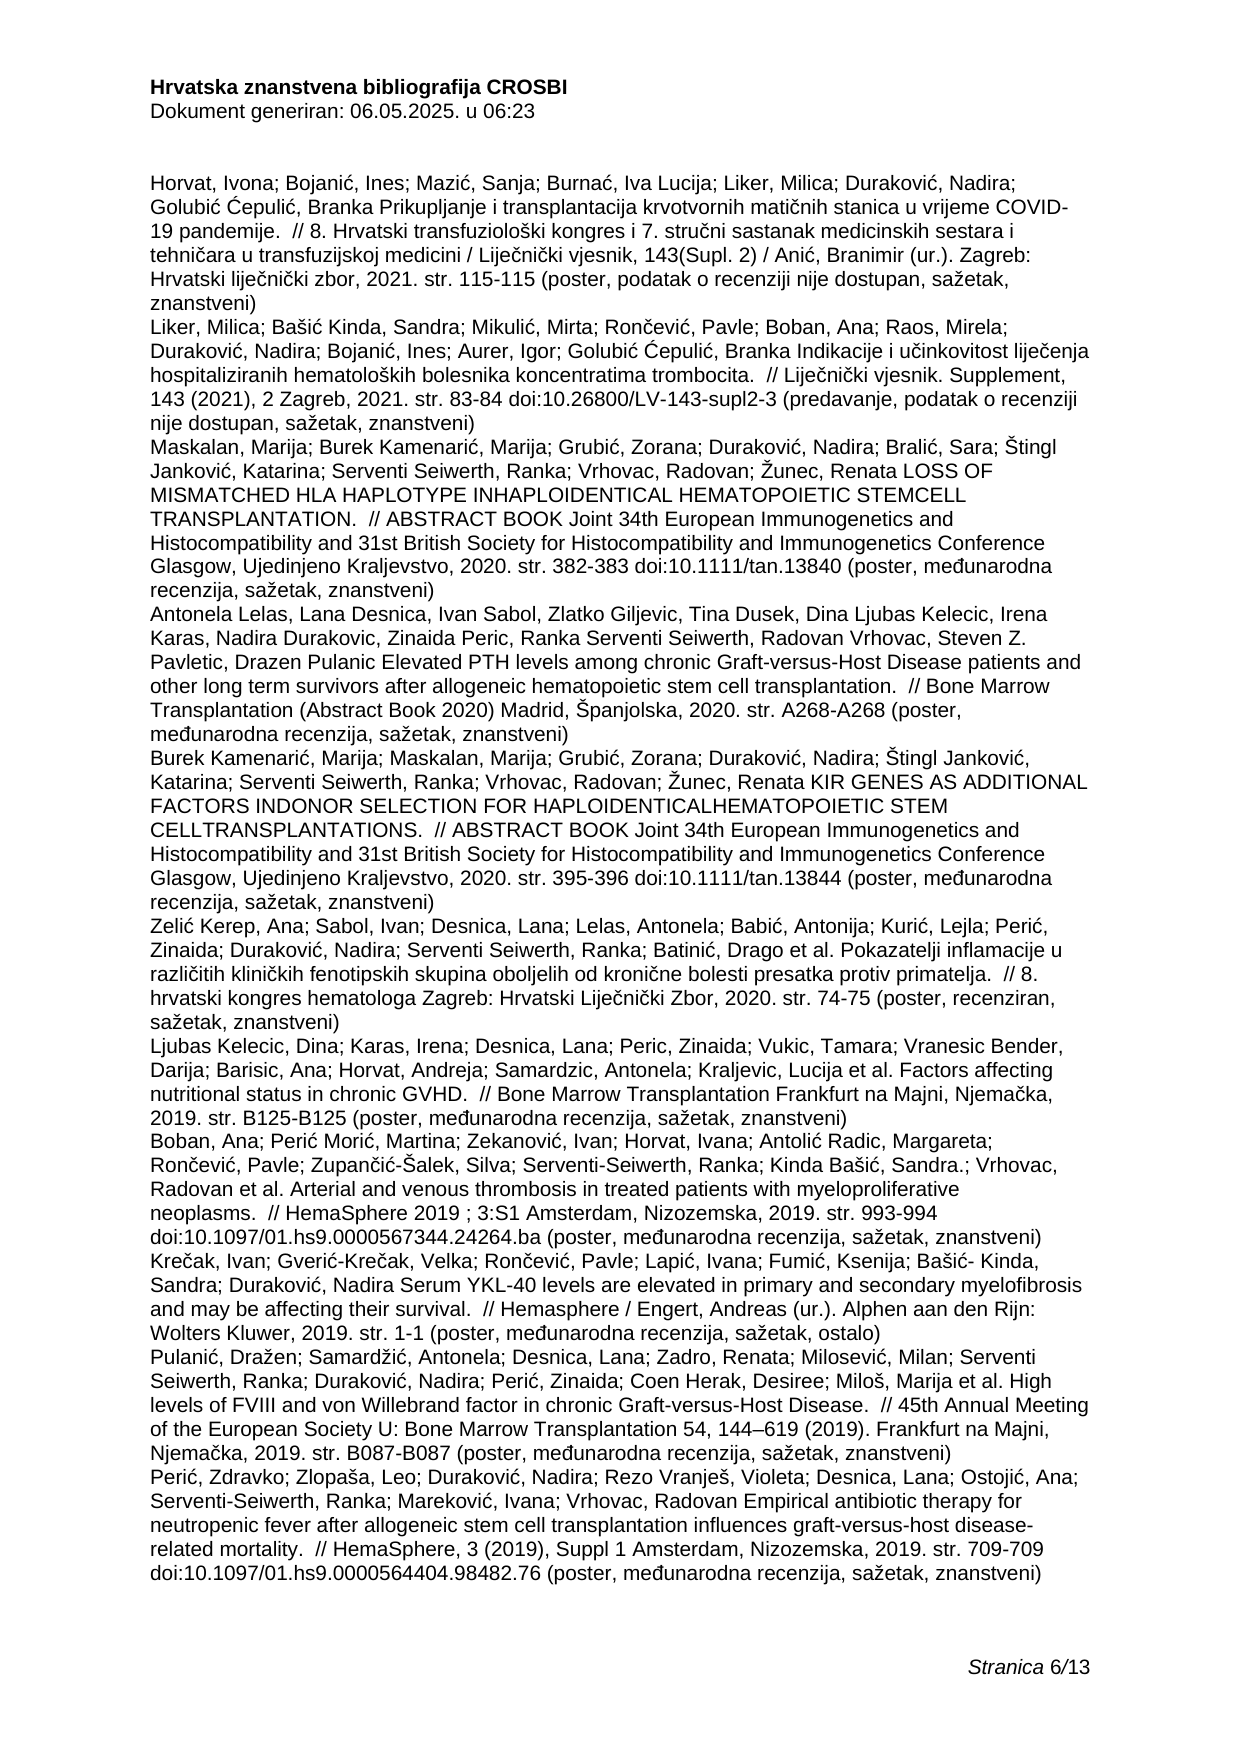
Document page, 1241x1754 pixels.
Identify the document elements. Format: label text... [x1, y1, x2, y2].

text Burek Kamenarić, Marija; Maskalan, Marija; Grubić, Zorana; Duraković, Nadira; Štingl Janković, Katarina; Serventi Seiwerth, Ranka; Vrhovac, Radovan; Žunec, Renata [150, 746, 1090, 914]
text Ljubas Kelecic, Dina; Karas, Irena; Desnica, Lana; Peric, Zinaida; Vukic, Tamara; Vranesic Bender, Darija; Barisic, Ana; Horvat, Andreja; Samardzic, Antonela; Kraljevic, Lucija et al. [150, 1033, 1090, 1129]
text Pulanić, Dražen; Samardžić, Antonela; Desnica, Lana; Zadro, Renata; Milosević, Milan; Serventi Seiwerth, Ranka; Duraković, Nadira; Perić, Zinaida; Coen Herak, Desiree; Miloš, Marija et al. [150, 1345, 1090, 1465]
text Antonela Lelas, Lana Desnica, Ivan Sabol, Zlatko Giljevic, Tina Dusek, Dina Ljubas Kelecic, Irena Karas, Nadira Durakovic, Zinaida Peric, Ranka Serventi Seiwerth, Radovan Vrhovac, Steven Z. Pavletic, Drazen Pulanic [150, 602, 1090, 746]
text Horvat, Ivona; Bojanić, Ines; Mazić, Sanja; Burnać, Iva Lucija; Liker, Milica; Duraković, Nadira; Golubić Ćepulić, Branka [150, 171, 1090, 315]
text Krečak, Ivan; Gverić-Krečak, Velka; Rončević, Pavle; Lapić, Ivana; Fumić, Ksenija; Bašić- Kinda, Sandra; Duraković, Nadira [150, 1249, 1090, 1345]
text Perić, Zdravko; Zlopaša, Leo; Duraković, Nadira; Rezo Vranješ, Violeta; Desnica, Lana; Ostojić, Ana; Serventi-Seiwerth, Ranka; Mareković, Ivana; Vrhovac, Radovan [150, 1465, 1090, 1584]
text Boban, Ana; Perić Morić, Martina; Zekanović, Ivan; Horvat, Ivana; Antolić Radic, Margareta; Rončević, Pavle; Zupančić-Šalek, Silva; Serventi-Seiwerth, Ranka; Kinda Bašić, Sandra.; Vrhovac, Radovan et al. [150, 1129, 1090, 1249]
text Liker, Milica; Bašić Kinda, Sandra; Mikulić, Mirta; Rončević, Pavle; Boban, Ana; Raos, Mirela; Duraković, Nadira; Bojanić, Ines; Aurer, Igor; Golubić Ćepulić, Branka [150, 315, 1090, 434]
text Maskalan, Marija; Burek Kamenarić, Marija; Grubić, Zorana; Duraković, Nadira; Bralić, Sara; Štingl Janković, Katarina; Serventi Seiwerth, Ranka; Vrhovac, Radovan; Žunec, Renata [150, 434, 1090, 602]
text Zelić Kerep, Ana; Sabol, Ivan; Desnica, Lana; Lelas, Antonela; Babić, Antonija; Kurić, Lejla; Perić, Zinaida; Duraković, Nadira; Serventi Seiwerth, Ranka; Batinić, Drago et al. [150, 914, 1090, 1033]
